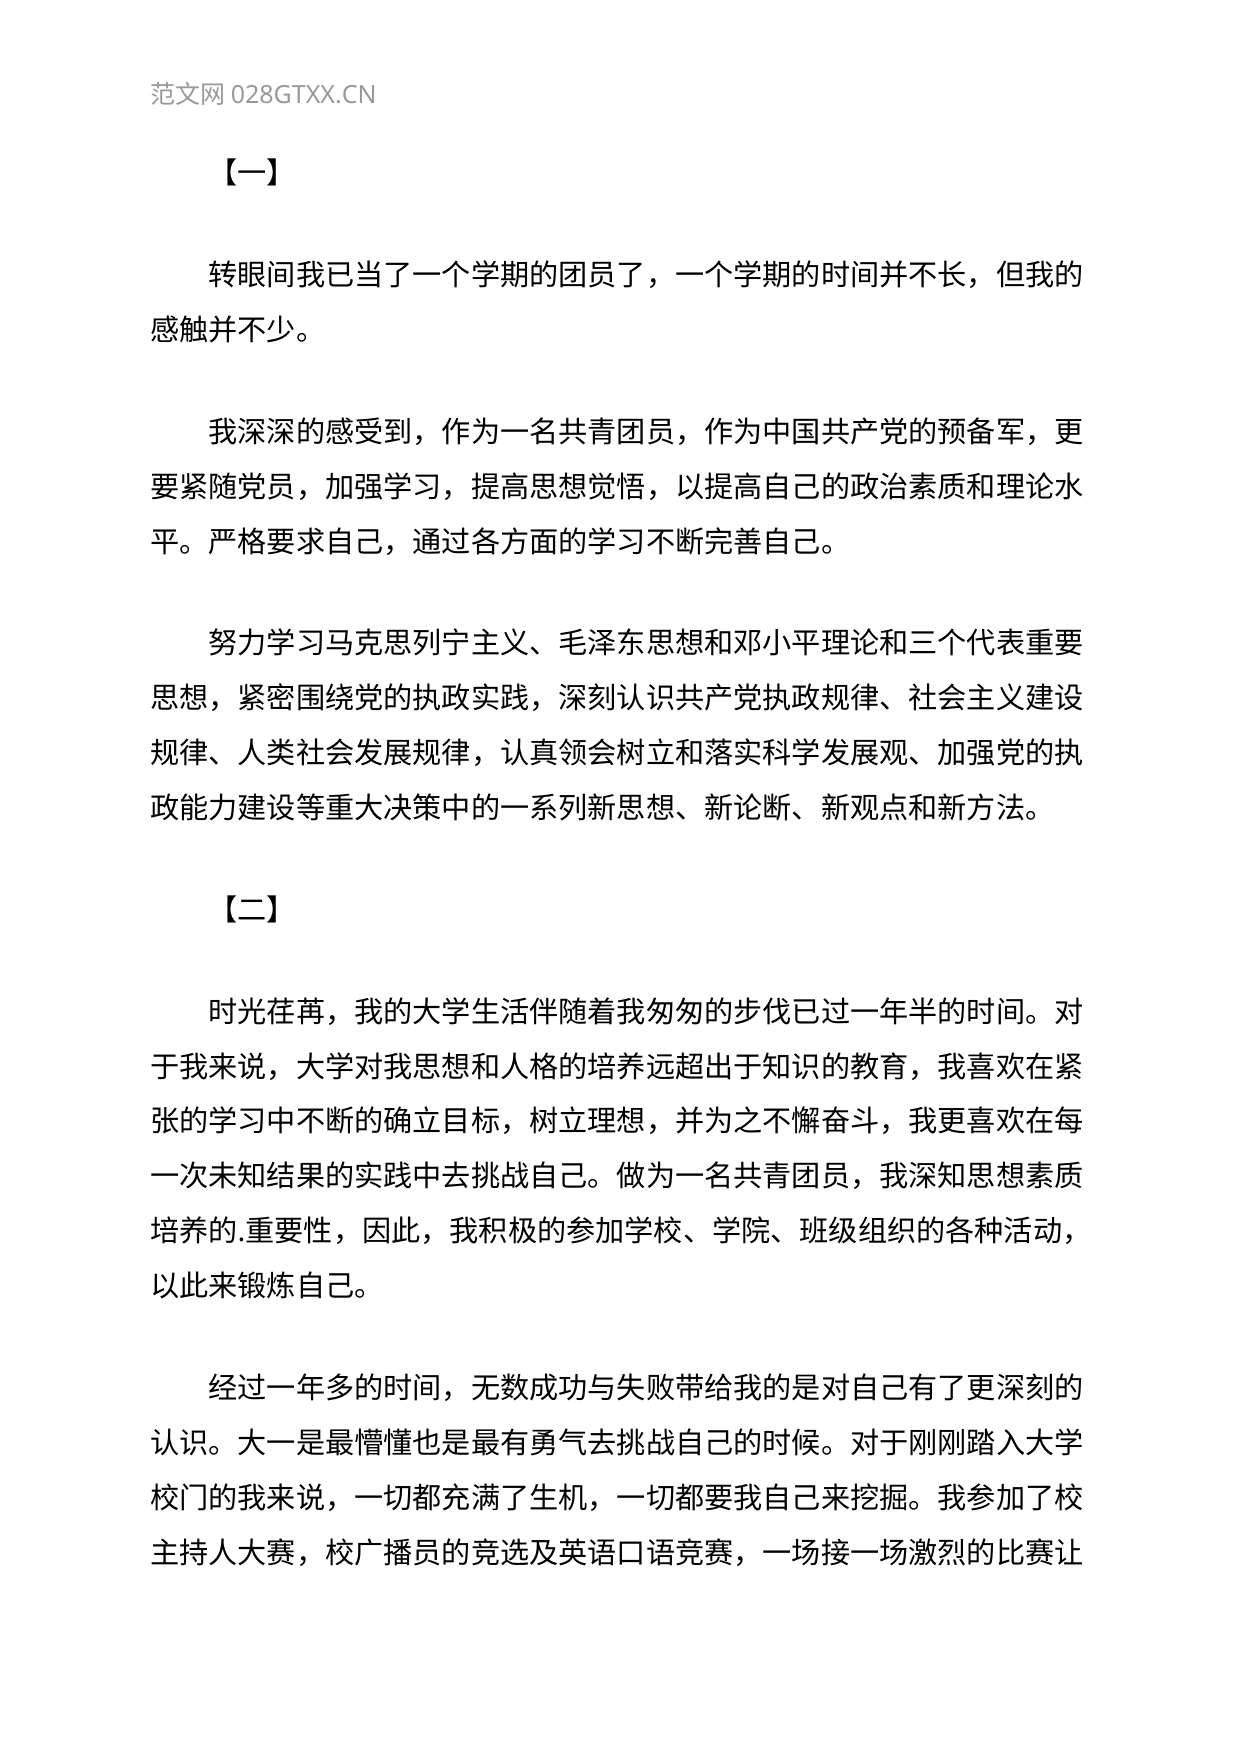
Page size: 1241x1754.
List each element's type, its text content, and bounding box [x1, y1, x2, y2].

text 【一】 [150, 150, 1090, 192]
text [150, 1364, 1090, 1572]
text 时光荏苒，我的大学生活伴随着我匆匆的步伐已过一年半的时间。对于我来说，大学对我思想和人格的培养远超出于知识的教育，我喜欢在紧张的学习中不断的确立目标，树立理想，并为之不懈奋斗，我更喜欢在每一次未知结果的实践中去挑战自己。做为一名共青团员，我深知思想素质培养的.重要性，因此，我积极的参加学校、学院、班级组织的各种活动，以此来锻炼自己。 [150, 988, 1090, 1305]
text 努力学习马克思列宁主义、毛泽东思想和邓小平理论和三个代表重要思想，紧密围绕党的执政实践，深刻认识共产党执政规律、社会主义建设规律、人类社会发展规律，认真领会树立和落实科学发展观、加强党的执政能力建设等重大决策中的一系列新思想、新论断、新观点和新方法。 [150, 620, 1090, 827]
text 转眼间我已当了一个学期的团员了，一个学期的时间并不长，但我的感触并不少。 [150, 252, 1090, 349]
text 我深深的感受到，作为一名共青团员，作为中国共产党的预备军，更要紧随党员，加强学习，提高思想觉悟，以提高自己的政治素质和理论水平。严格要求自己，通过各方面的学习不断完善自己。 [150, 408, 1090, 561]
text 【二】 [150, 886, 1090, 929]
